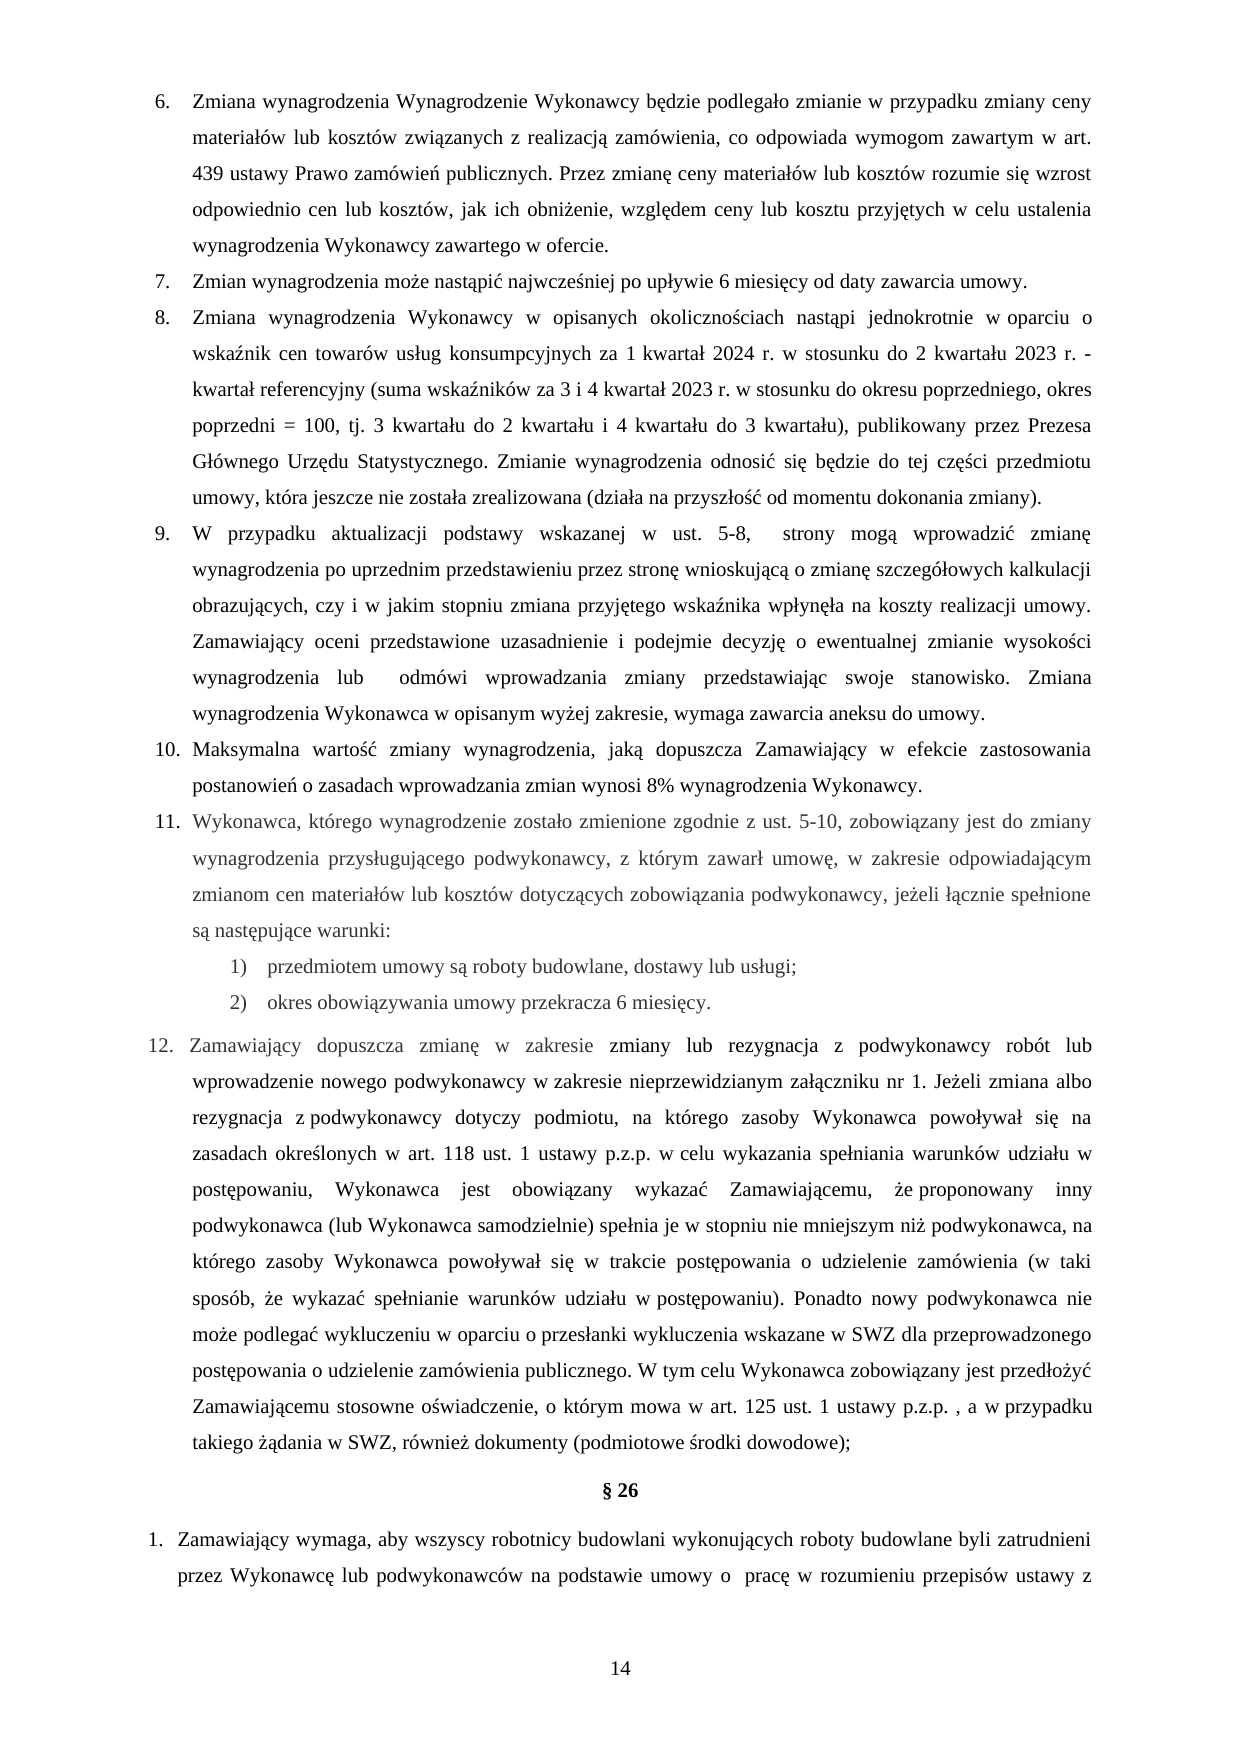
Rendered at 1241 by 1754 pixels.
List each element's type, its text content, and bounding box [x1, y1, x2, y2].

list Maksymalna wartość zmiany wynagrodzenia, jaką dopuszcza Zamawiający w efekcie zastosowania postanowień o zasadach wprowadzania zmian wynosi 8% wynagrodzenia Wykonawcy. [154, 737, 1092, 797]
list Zmiana wynagrodzenia Wynagrodzenie Wykonawcy będzie podlegało zmianie w przypadku zmiany ceny materiałów lub kosztów związanych z realizacją zamówienia, co odpowiada wymogom zawartym w art. 439 ustawy Prawo zamówień publicznych. Przez zmianę ceny materiałów lub kosztów rozumie się wzrost odpowiednio cen lub kosztów, jak ich obniżenie, względem ceny lub kosztu przyjętych w celu ustalenia wynagrodzenia Wykonawcy zawartego w ofercie. [154, 89, 1092, 257]
list przedmiotem umowy są roboty budowlane, dostawy lub usługi; [229, 954, 1092, 978]
list W przypadku aktualizacji podstawy wskazanej w ust. 5-8, strony mogą wprowadzić zmianę wynagrodzenia po uprzednim przedstawieniu przez stronę wnioskującą o zmianę szczegółowych kalkulacji obrazujących, czy i w jakim stopniu zmiana przyjętego wskaźnika wpłynęła na koszty realizacji umowy. Zamawiający oceni przedstawione uzasadnienie i podejmie decyzję o ewentualnej zmianie wysokości wynagrodzenia lub odmówi wprowadzania zmiany przedstawiając swoje stanowisko. Zmiana wynagrodzenia Wykonawca w opisanym wyżej zakresie, wymaga zawarcia aneksu do umowy. [154, 521, 1092, 725]
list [148, 1527, 1092, 1587]
list okres obowiązywania umowy przekracza 6 miesięcy. [229, 990, 1092, 1014]
list Zmian wynagrodzenia może nastąpić najwcześniej po upływie 6 miesięcy od daty zawarcia umowy. [154, 269, 1092, 293]
text 12. Zamawiający dopuszcza zmianę w zakresie zmiany lub rezygnacja z podwykonawcy robót lub wprowadzenie nowego podwykonawcy w zakresie nieprzewidzianym załączniku nr 1. Jeżeli zmiana albo rezygnacja z podwykonawcy dotyczy podmiotu, na którego zasoby Wykonawca powoływał się na zasadach określonych w art. 118 ust. 1 ustawy p.z.p. w celu wykazania spełniania warunków udziału w postępowaniu, Wykonawca jest obowiązany wykazać Zamawiającemu, że proponowany inny podwykonawca (lub Wykonawca samodzielnie) spełnia je w stopniu nie mniejszym niż podwykonawca, na którego zasoby Wykonawca powoływał się w trakcie postępowania o udzielenie zamówienia (w taki sposób, że wykazać spełnianie warunków udziału w postępowaniu). Ponadto nowy podwykonawca nie może podlegać wykluczeniu w oparciu o przesłanki wykluczenia wskazane w SWZ dla przeprowadzonego postępowania o udzielenie zamówienia publicznego. W tym celu Wykonawca zobowiązany jest przedłożyć Zamawiającemu stosowne oświadczenie, o którym mowa w art. 125 ust. 1 ustawy p.z.p. , a w przypadku takiego żądania w SWZ, również dokumenty (podmiotowe środki dowodowe); [148, 1033, 1092, 1454]
list Wykonawca, którego wynagrodzenie zostało zmienione zgodnie z ust. 5-10, zobowiązany jest do zmiany wynagrodzenia przysługującego podwykonawcy, z którym zawarł umowę, w zakresie odpowiadającym zmianom cen materiałów lub kosztów dotyczących zobowiązania podwykonawcy, jeżeli łącznie spełnione są następujące warunki: [154, 809, 1092, 942]
subtitle § 26 [148, 1478, 1092, 1502]
list Zmiana wynagrodzenia Wykonawcy w opisanych okolicznościach nastąpi jednokrotnie w oparciu o wskaźnik cen towarów usług konsumpcyjnych za 1 kwartał 2024 r. w stosunku do 2 kwartału 2023 r. - kwartał referencyjny (suma wskaźników za 3 i 4 kwartał 2023 r. w stosunku do okresu poprzedniego, okres poprzedni = 100, tj. 3 kwartału do 2 kwartału i 4 kwartału do 3 kwartału), publikowany przez Prezesa Głównego Urzędu Statystycznego. Zmianie wynagrodzenia odnosić się będzie do tej części przedmiotu umowy, która jeszcze nie została zrealizowana (działa na przyszłość od momentu dokonania zmiany). [154, 305, 1092, 509]
